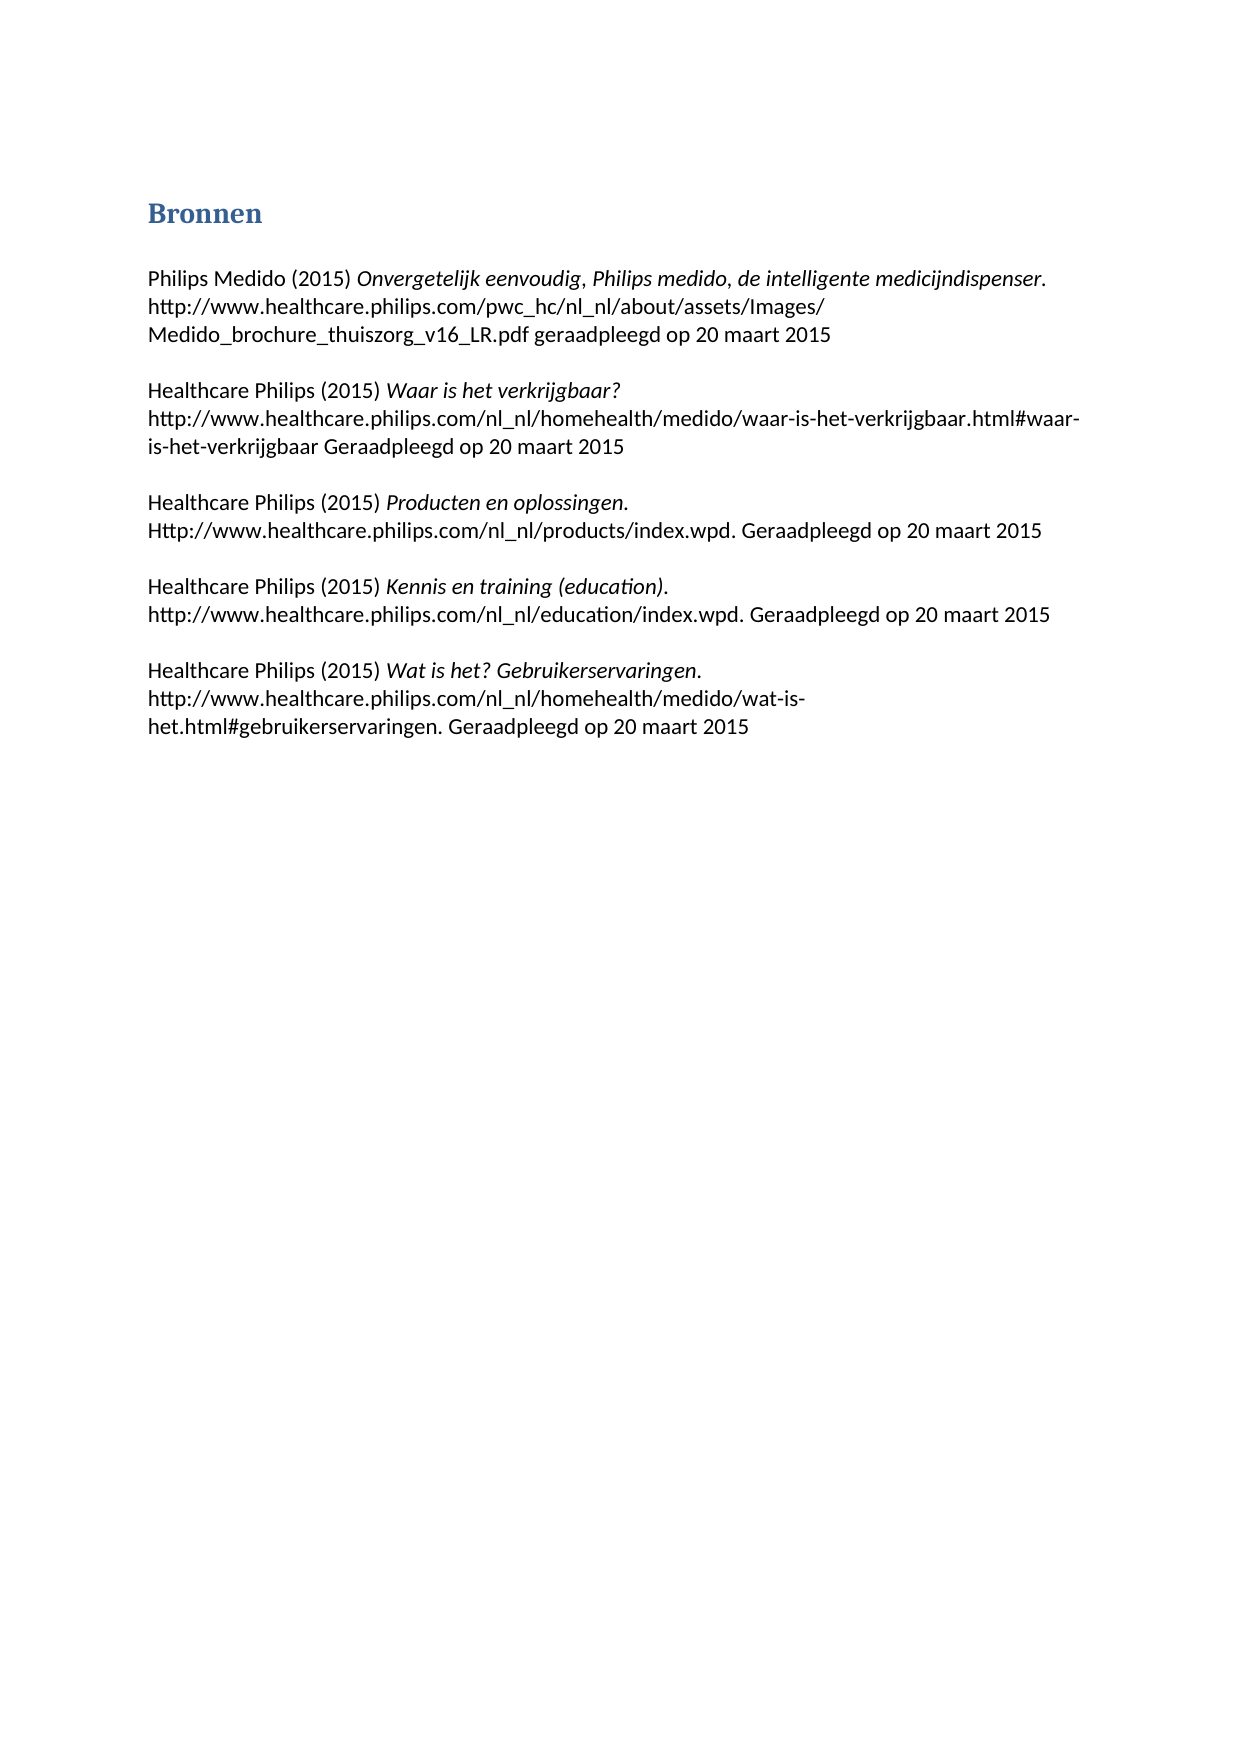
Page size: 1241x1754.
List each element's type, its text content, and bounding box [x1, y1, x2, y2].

text Healthcare Philips (2015) Kennis en training (education). http://www.healthcare.philips.com/nl_nl/education/index.wpd. Geraadpleegd op 20 maart 2015 [148, 572, 1093, 628]
text Healthcare Philips (2015) Wat is het? Gebruikerservaringen. http://www.healthcare.philips.com/nl_nl/homehealth/medido/wat-is-het.html#gebruikerservaringen. Geraadpleegd op 20 maart 2015 [148, 656, 1093, 741]
text Healthcare Philips (2015) Producten en oplossingen. Http://www.healthcare.philips.com/nl_nl/products/index.wpd. Geraadpleegd op 20 maart 2015 [148, 488, 1093, 544]
text Philips Medido (2015) Onvergetelijk eenvoudig, Philips medido, de intelligente medicijndispenser. http://www.healthcare.philips.com/pwc_hc/nl_nl/about/assets/Images/Medido_brochure_thuiszorg_v16_LR.pdf geraadpleegd op 20 maart 2015 [148, 264, 1093, 348]
text Healthcare Philips (2015) Waar is het verkrijgbaar? http://www.healthcare.philips.com/nl_nl/homehealth/medido/waar-is-het-verkrijgbaar.html#waar-is-het-verkrijgbaar Geraadpleegd op 20 maart 2015 [148, 376, 1093, 460]
subtitle Bronnen [148, 198, 1093, 231]
